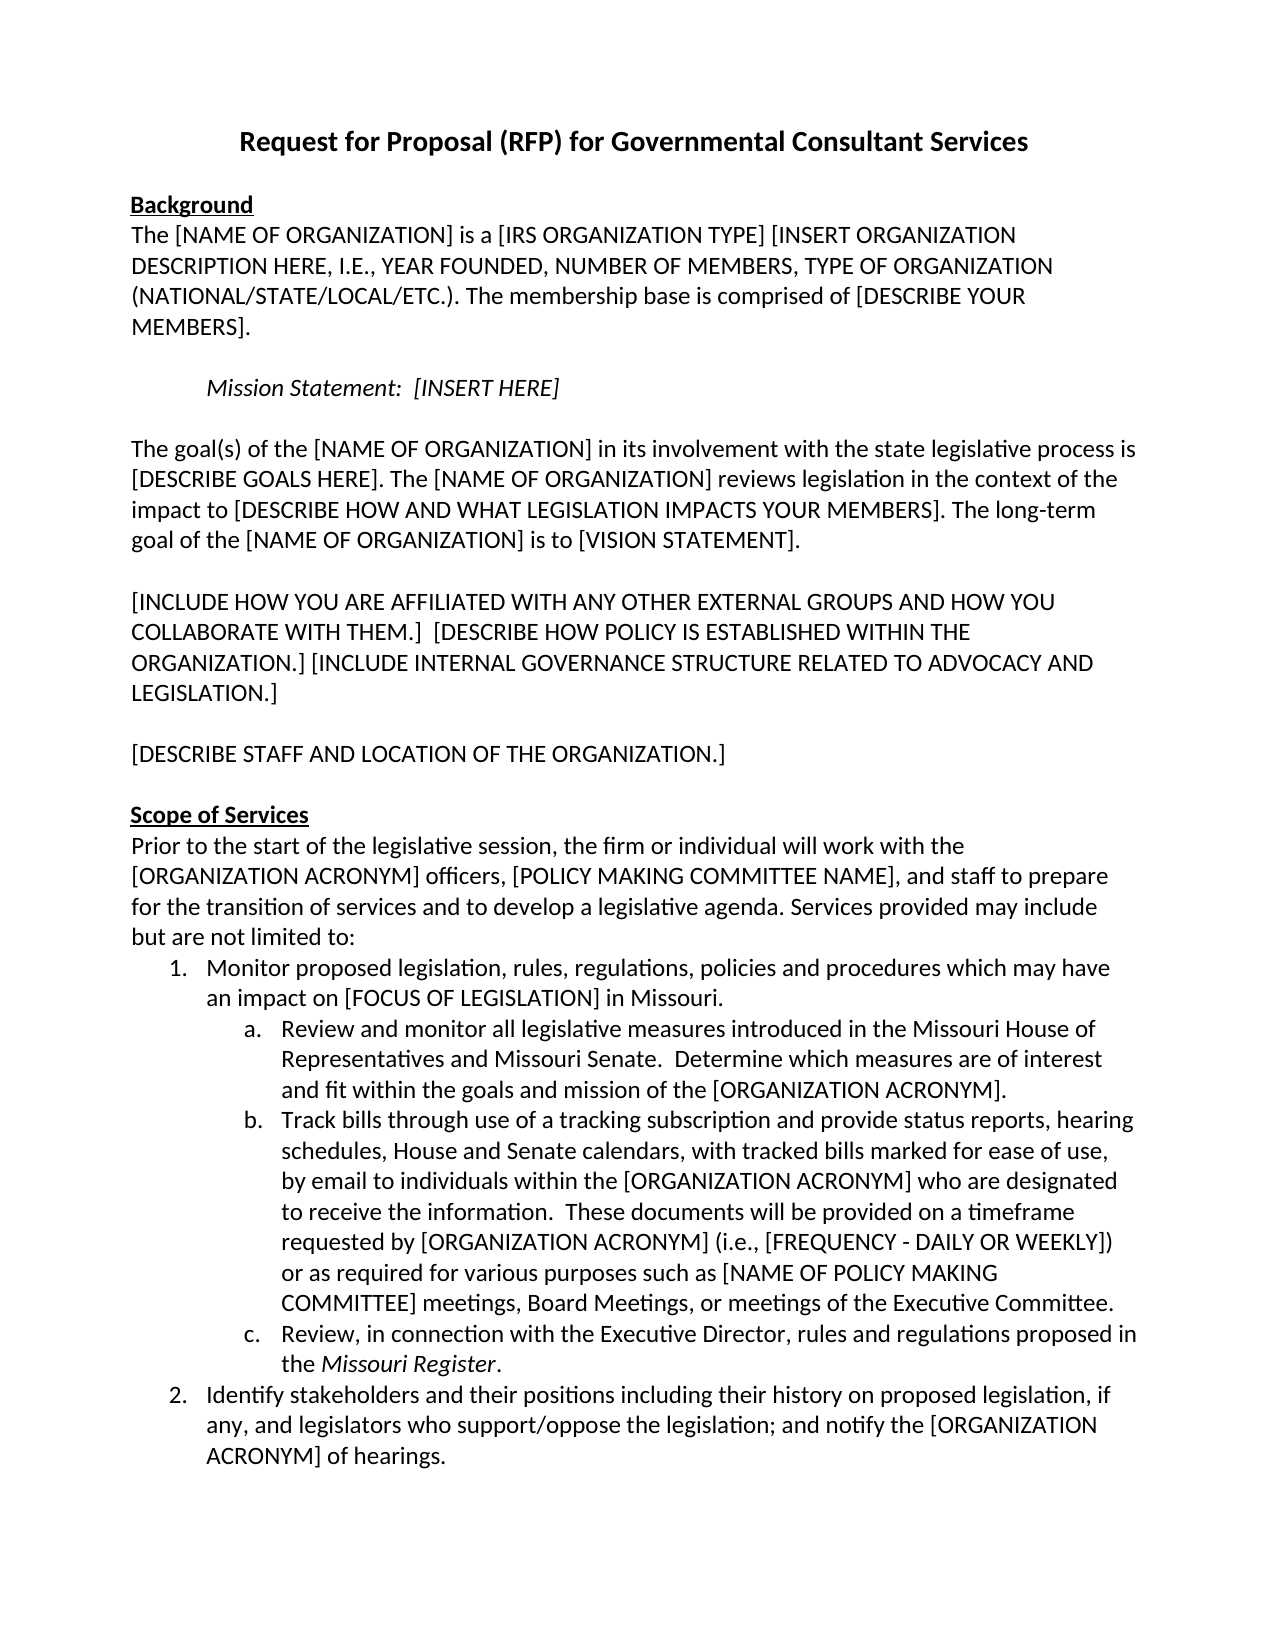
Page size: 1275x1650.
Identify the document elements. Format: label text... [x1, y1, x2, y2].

list Track bills through use of a tracking subscription and provide status reports, hearing schedules, House and Senate calendars, with tracked bills marked for ease of use, by email to individuals within the [ORGANIZATION ACRONYM] who are designated to receive the information. These documents will be provided on a timeframe requested by [ORGANIZATION ACRONYM] (i.e., [FREQUENCY - DAILY OR WEEKLY]) or as required for various purposes such as [NAME OF POLICY MAKING COMMITTEE] meetings, Board Meetings, or meetings of the Executive Committee. [244, 1104, 1138, 1318]
text The goal(s) of the [NAME OF ORGANIZATION] in its involvement with the state legislative process is [DESCRIBE GOALS HERE]. The [NAME OF ORGANIZATION] reviews legislation in the context of the impact to [DESCRIBE HOW AND WHAT LEGISLATION IMPACTS YOUR MEMBERS]. The long-term goal of the [NAME OF ORGANIZATION] is to [VISION STATEMENT]. [131, 433, 1138, 555]
text Prior to the start of the legislative session, the firm or individual will work with the [ORGANIZATION ACRONYM] officers, [POLICY MAKING COMMITTEE NAME], and staff to prepare for the transition of services and to develop a legislative agenda. Services provided may include but are not limited to: [131, 830, 1126, 952]
text The [NAME OF ORGANIZATION] is a [IRS ORGANIZATION TYPE] [INSERT ORGANIZATION DESCRIPTION HERE, I.E., YEAR FOUNDED, NUMBER OF MEMBERS, TYPE OF ORGANIZATION (NATIONAL/STATE/LOCAL/ETC.). The membership base is comprised of [DESCRIBE YOUR MEMBERS]. [131, 219, 1114, 341]
text Mission Statement: [INSERT HERE] [206, 372, 1138, 402]
text [INCLUDE HOW YOU ARE AFFILIATED WITH ANY OTHER EXTERNAL GROUPS AND HOW YOU COLLABORATE WITH THEM.] [DESCRIBE HOW POLICY IS ESTABLISHED WITHIN THE ORGANIZATION.] [INCLUDE INTERNAL GOVERNANCE STRUCTURE RELATED TO ADVOCACY AND LEGISLATION.] [131, 586, 1113, 708]
text Request for Proposal (RFP) for Governmental Consultant Services [130, 123, 1138, 158]
list Review, in connection with the Executive Director, rules and regulations proposed in the Missouri Register. [244, 1318, 1138, 1379]
list Identify stakeholders and their positions including their history on proposed legislation, if any, and legislators who support/oppose the legislation; and notify the [ORGANIZATION ACRONYM] of hearings. [169, 1379, 1138, 1471]
list Monitor proposed legislation, rules, regulations, policies and procedures which may have an impact on [FOCUS OF LEGISLATION] in Missouri. [169, 952, 1137, 1013]
list Review and monitor all legislative measures introduced in the Missouri House of Representatives and Missouri Senate. Determine which measures are of interest and fit within the goals and mission of the [ORGANIZATION ACRONYM]. [244, 1013, 1138, 1104]
text Scope of Services [130, 799, 1138, 830]
subtitle Background [130, 189, 1114, 219]
text [DESCRIBE STAFF AND LOCATION OF THE ORGANIZATION.] [131, 738, 1137, 769]
